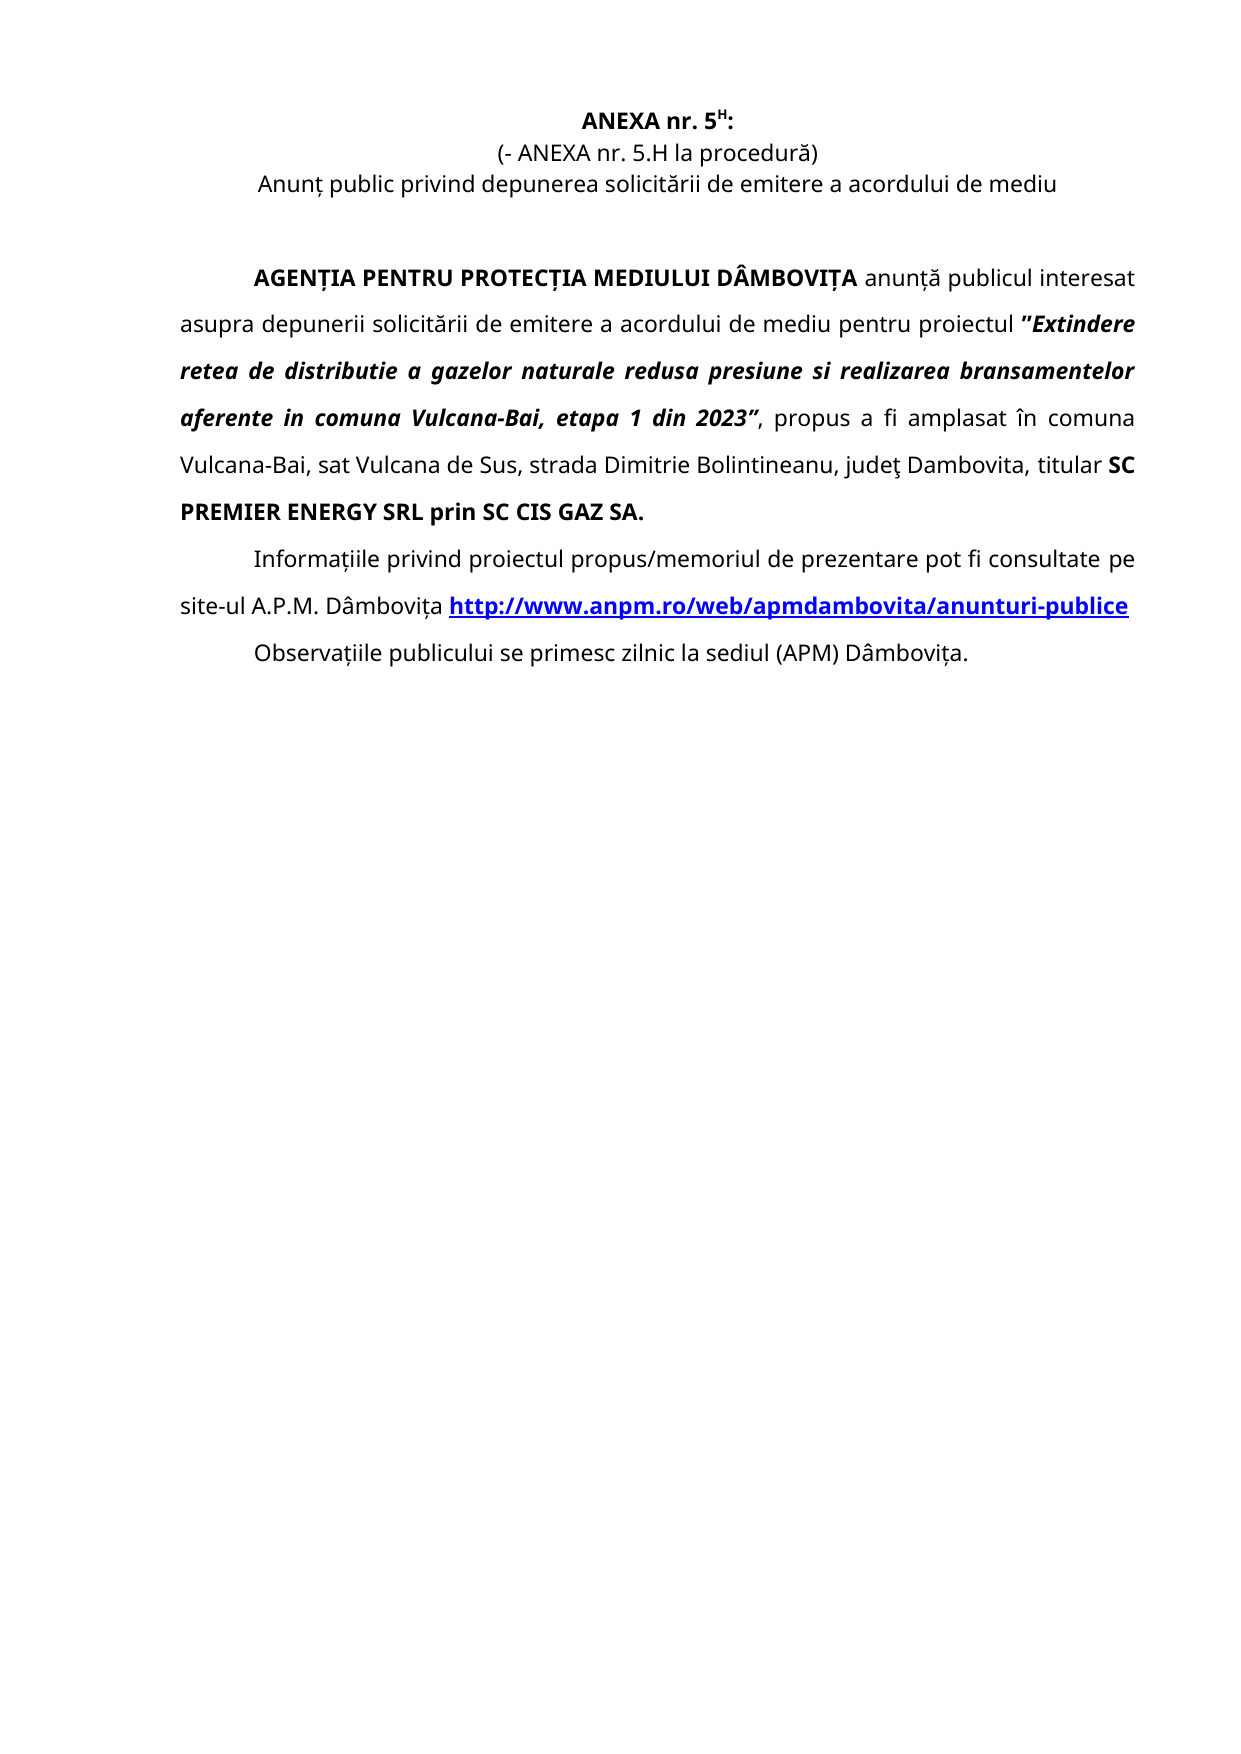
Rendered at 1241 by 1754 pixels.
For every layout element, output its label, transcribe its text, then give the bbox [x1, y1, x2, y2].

text Anunţ public privind depunerea solicitării de emitere a acordului de mediu [180, 168, 1135, 199]
text (- ANEXA nr. 5.H la procedură) [180, 136, 1135, 168]
text Informaţiile privind proiectul propus/memoriul de prezentare pot fi consultate pe site-ul A.P.M. Dâmbovița http://www.anpm.ro/web/apmdambovita/anunturi-publice [180, 543, 1135, 621]
text ANEXA nr. 5H: [180, 105, 1135, 136]
text Observaţiile publicului se primesc zilnic la sediul (APM) Dâmboviţa. [180, 636, 1135, 668]
text AGENŢIA PENTRU PROTECŢIA MEDIULUI DÂMBOVIŢA anunţă publicul interesat asupra depunerii solicitării de emitere a acordului de mediu pentru proiectul ”Extindere retea de distributie a gazelor naturale redusa presiune si realizarea bransamentelor aferente in comuna Vulcana-Bai, etapa 1 din 2023”, propus a fi amplasat în comuna Vulcana-Bai, sat Vulcana de Sus, strada Dimitrie Bolintineanu, judeţ Dambovita, titular SC PREMIER ENERGY SRL prin SC CIS GAZ SA. [180, 261, 1135, 527]
